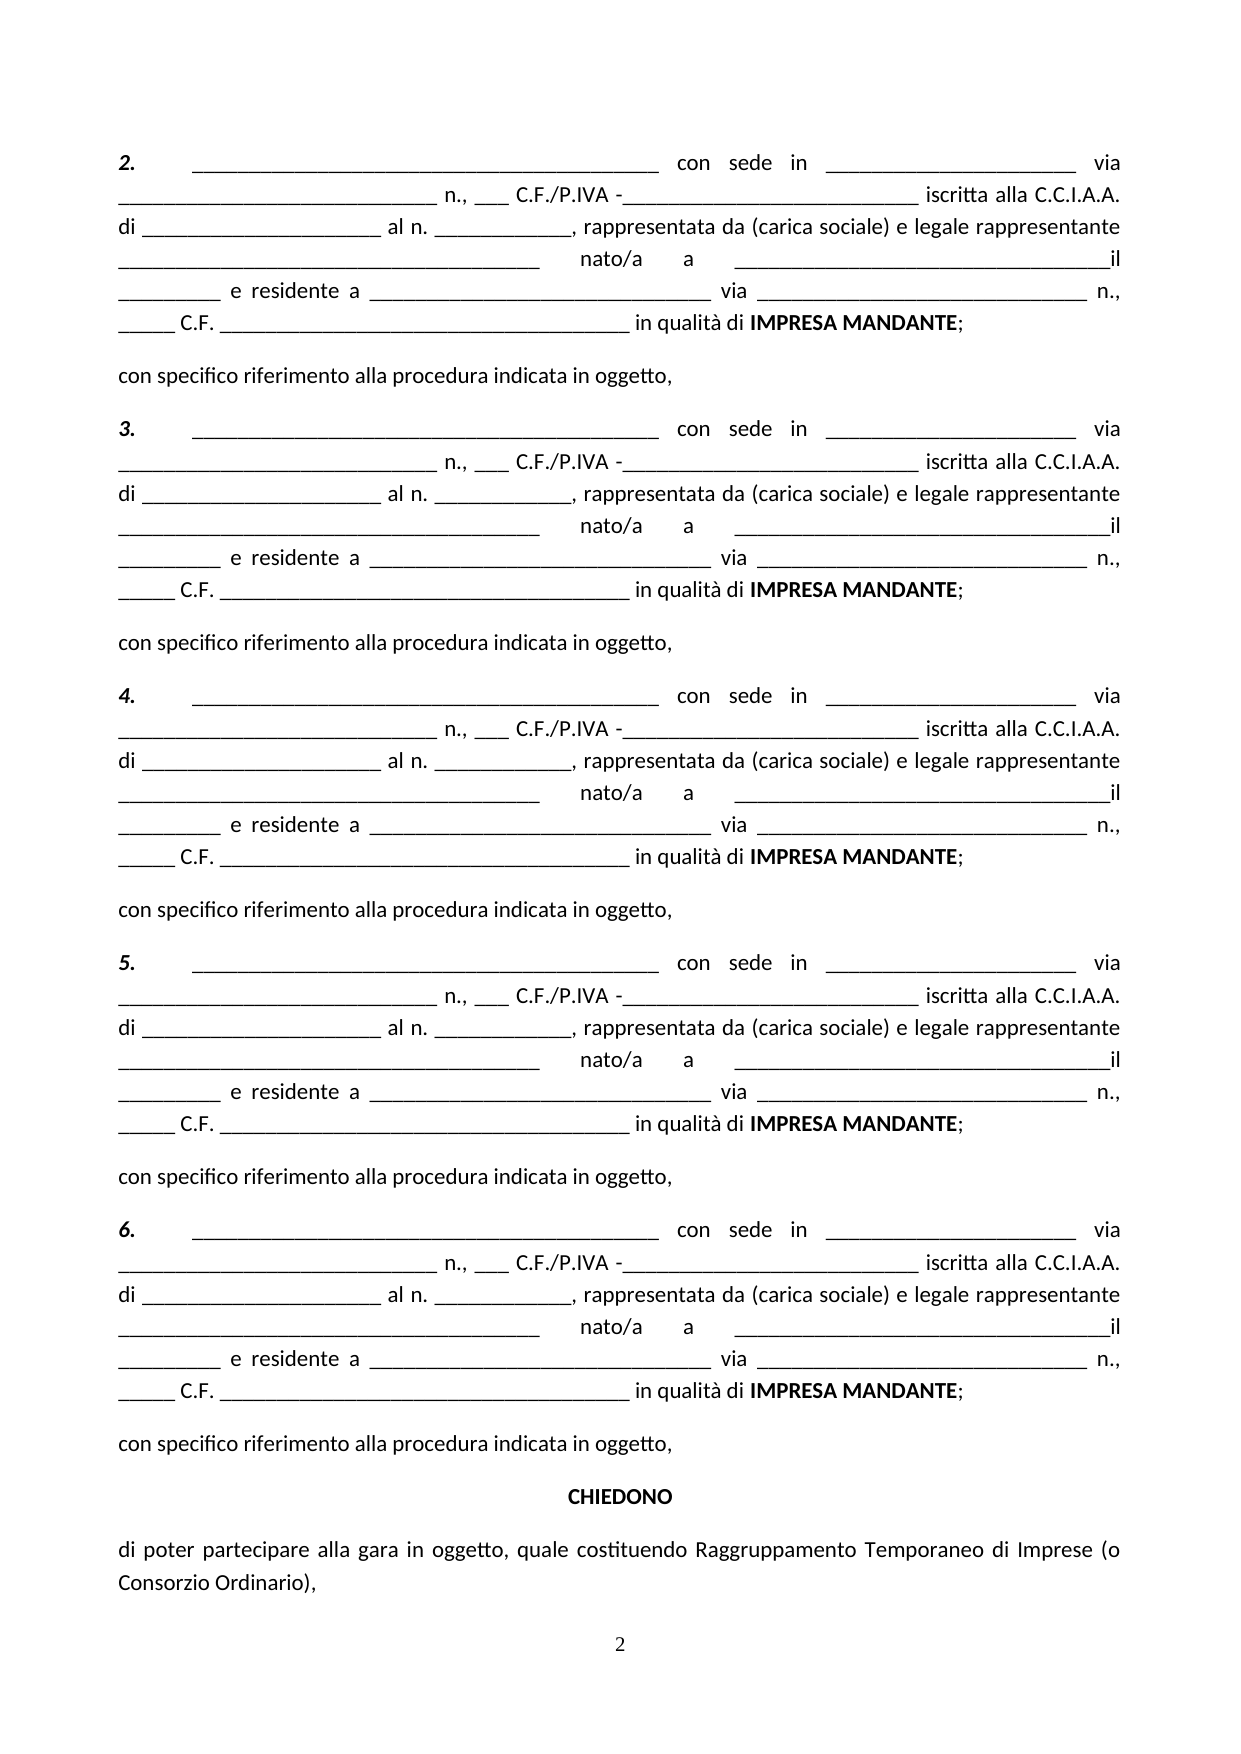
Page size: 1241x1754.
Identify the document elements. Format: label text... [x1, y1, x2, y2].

text 4. _________________________________________ con sede in ______________________ via ____________________________ n., ___ C.F./P.IVA -__________________________ iscritta alla C.C.I.A.A. di _____________________ al n. ____________, rappresentata da (carica sociale) e legale rappresentante _____________________________________ nato/a a _________________________________il _________ e residente a ______________________________ via _____________________________ n., _____ C.F. ____________________________________ in qualità di IMPRESA MANDANTE; [118, 682, 1122, 871]
text 6. _________________________________________ con sede in ______________________ via ____________________________ n., ___ C.F./P.IVA -__________________________ iscritta alla C.C.I.A.A. di _____________________ al n. ____________, rappresentata da (carica sociale) e legale rappresentante _____________________________________ nato/a a _________________________________il _________ e residente a ______________________________ via _____________________________ n., _____ C.F. ____________________________________ in qualità di IMPRESA MANDANTE; [118, 1216, 1122, 1404]
text con specifico riferimento alla procedura indicata in oggetto, [118, 896, 1122, 923]
text 5. _________________________________________ con sede in ______________________ via ____________________________ n., ___ C.F./P.IVA -__________________________ iscritta alla C.C.I.A.A. di _____________________ al n. ____________, rappresentata da (carica sociale) e legale rappresentante _____________________________________ nato/a a _________________________________il _________ e residente a ______________________________ via _____________________________ n., _____ C.F. ____________________________________ in qualità di IMPRESA MANDANTE; [118, 948, 1122, 1137]
text di poter partecipare alla gara in oggetto, quale costituendo Raggruppamento Temporaneo di Imprese (o Consorzio Ordinario), [118, 1536, 1122, 1596]
text con specifico riferimento alla procedura indicata in oggetto, [118, 1429, 1122, 1457]
text 3. _________________________________________ con sede in ______________________ via ____________________________ n., ___ C.F./P.IVA -__________________________ iscritta alla C.C.I.A.A. di _____________________ al n. ____________, rappresentata da (carica sociale) e legale rappresentante _____________________________________ nato/a a _________________________________il _________ e residente a ______________________________ via _____________________________ n., _____ C.F. ____________________________________ in qualità di IMPRESA MANDANTE; [118, 414, 1122, 603]
text CHIEDONO [118, 1482, 1122, 1511]
text 2. _________________________________________ con sede in ______________________ via ____________________________ n., ___ C.F./P.IVA -__________________________ iscritta alla C.C.I.A.A. di _____________________ al n. ____________, rappresentata da (carica sociale) e legale rappresentante _____________________________________ nato/a a _________________________________il _________ e residente a ______________________________ via _____________________________ n., _____ C.F. ____________________________________ in qualità di IMPRESA MANDANTE; [118, 148, 1122, 337]
text con specifico riferimento alla procedura indicata in oggetto, [118, 628, 1122, 657]
text con specifico riferimento alla procedura indicata in oggetto, [118, 1162, 1122, 1191]
text con specifico riferimento alla procedura indicata in oggetto, [118, 362, 1122, 389]
